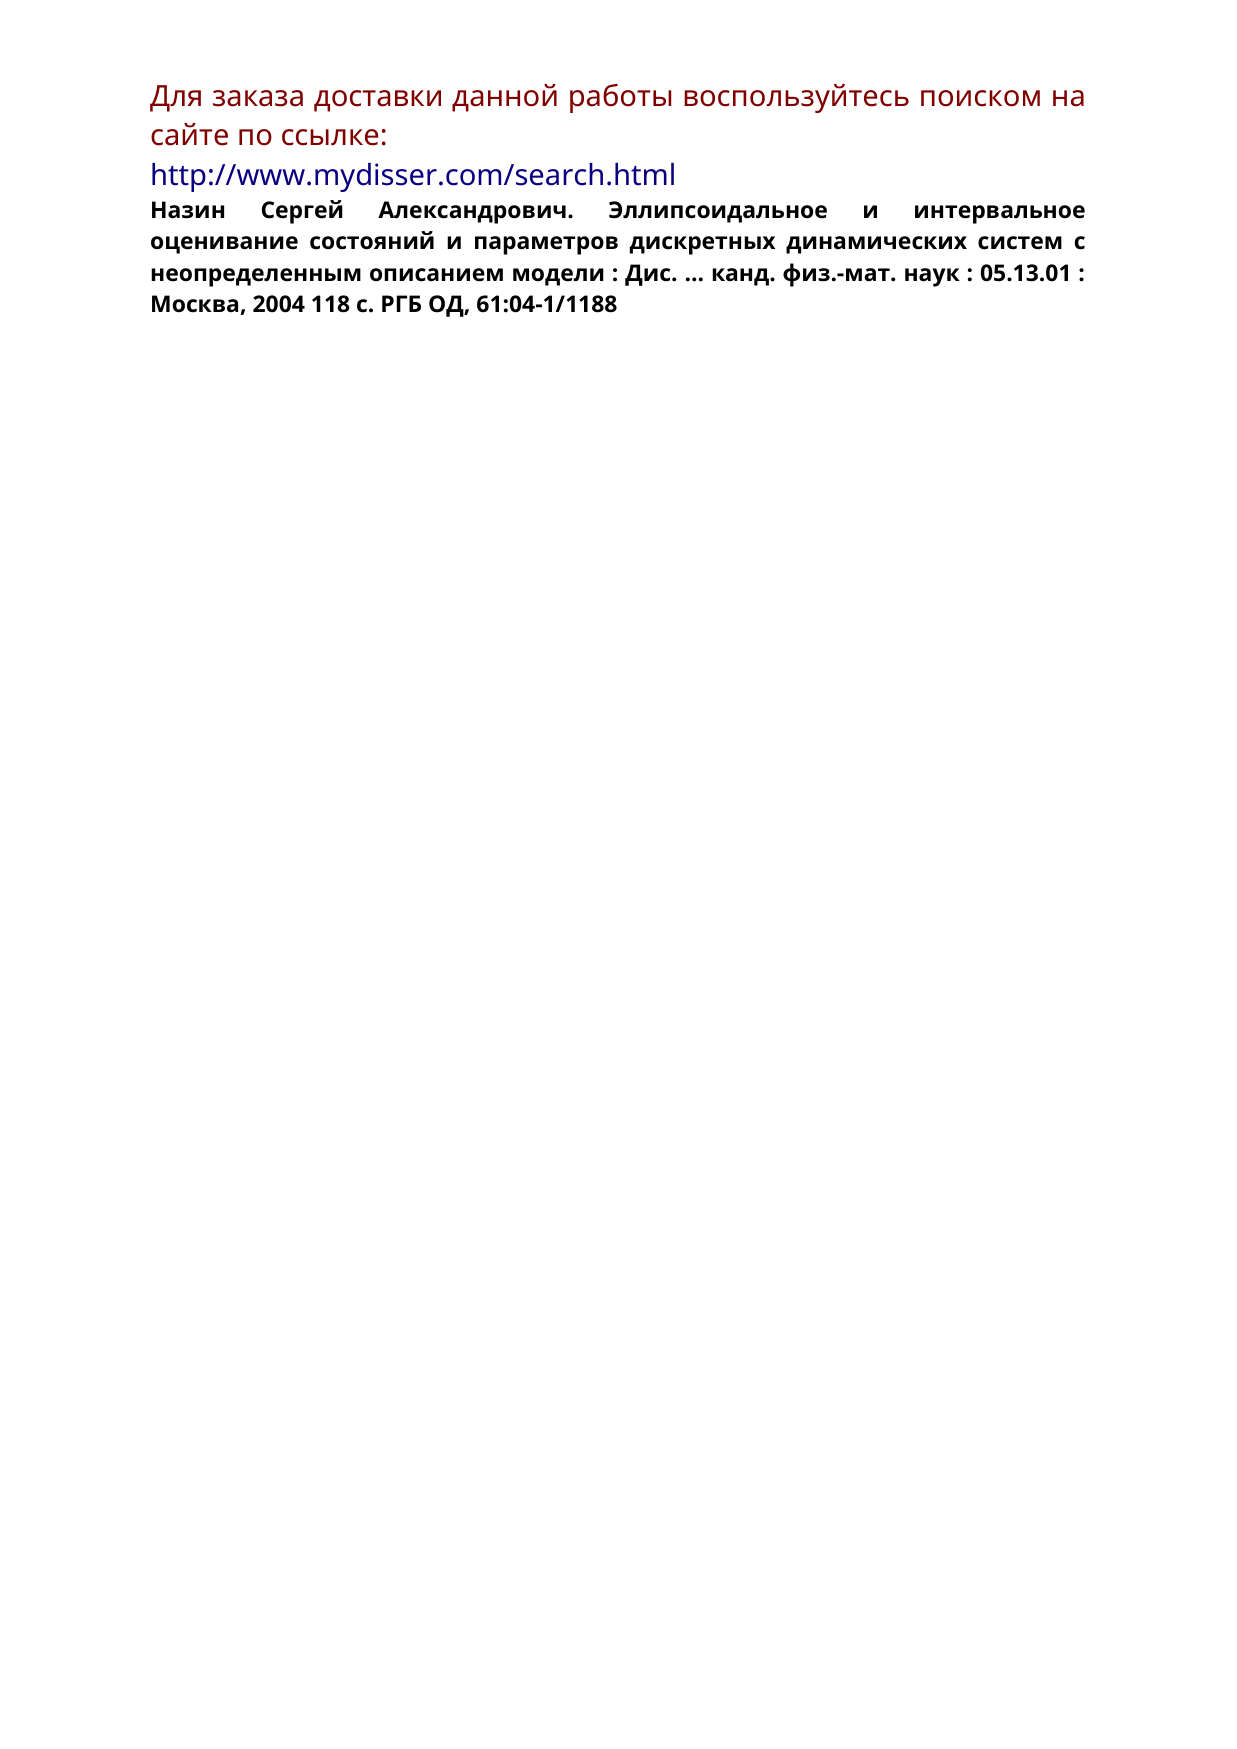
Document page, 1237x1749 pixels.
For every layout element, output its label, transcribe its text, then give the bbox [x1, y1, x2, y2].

text Назин Сергей Александрович. Эллипсоидальное и интервальное оценивание состояний и параметров дискретных динамических систем с неопределенным описанием модели : Дис. ... канд. физ.-мат. наук : 05.13.01 : Москва, 2004 118 c. РГБ ОД, 61:04-1/1188 [150, 194, 1086, 319]
